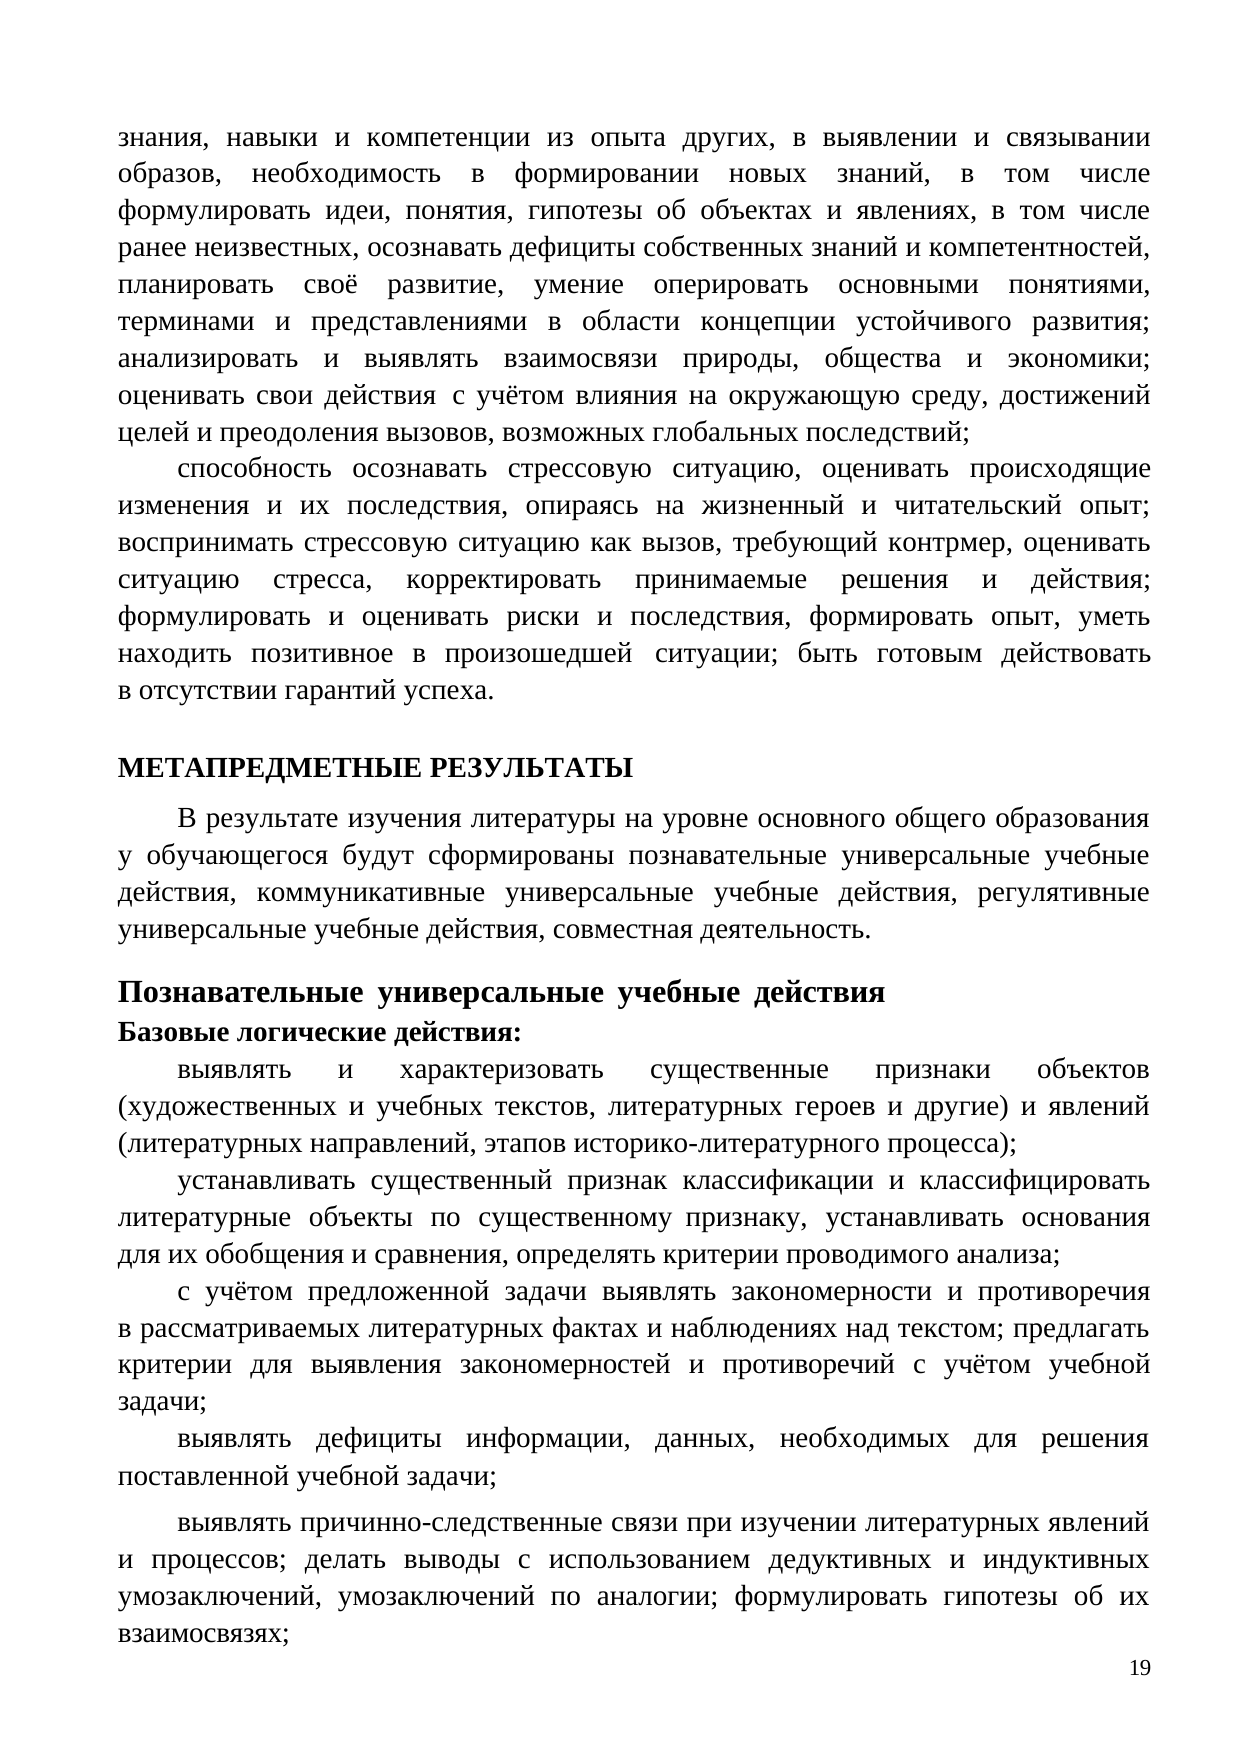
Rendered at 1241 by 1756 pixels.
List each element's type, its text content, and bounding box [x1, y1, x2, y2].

text выявлять и характеризовать существенные признаки объектов (художественных и учебных текстов, литературных героев и другие) и явлений (литературных направлений, этапов историко-литературного процесса); [118, 1051, 1150, 1159]
text выявлять дефициты информации, данных, необходимых для решения поставленной учебной задачи; [118, 1420, 1149, 1491]
subtitle Познавательные универсальные учебные действия [118, 972, 1163, 1009]
text В результате изучения литературы на уровне основного общего образования у обучающегося будут сформированы познавательные универсальные учебные действия, коммуникативные универсальные учебные действия, регулятивные универсальные учебные действия, совместная деятельность. [118, 800, 1150, 944]
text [118, 119, 1151, 447]
text выявлять причинно-следственные связи при изучении литературных явлений и процессов; делать выводы с использованием дедуктивных и индуктивных умозаключений, умозаключений по аналогии; формулировать гипотезы об их взаимосвязях; [118, 1504, 1151, 1649]
text устанавливать существенный признак классификации и классифицировать литературные объекты по существенному признаку, устанавливать основания для их обобщения и сравнения, определять критерии проводимого анализа; [118, 1162, 1151, 1269]
subtitle МЕТАПРЕДМЕТНЫЕ РЕЗУЛЬТАТЫ [118, 751, 1163, 784]
subtitle Базовые логические действия: [118, 1014, 1163, 1047]
text с учётом предложенной задачи выявлять закономерности и противоречия в рассматриваемых литературных фактах и наблюдениях над текстом; предлагать критерии для выявления закономерностей и противоречий с учётом учебной задачи; [118, 1273, 1150, 1417]
text способность осознавать стрессовую ситуацию, оценивать происходящие изменения и их последствия, опираясь на жизненный и читательский опыт; воспринимать стрессовую ситуацию как вызов, требующий контрмер, оценивать ситуацию стресса, корректировать принимаемые решения и действия; формулировать и оценивать риски и последствия, формировать опыт, уметь находить позитивное в произошедшей ситуации; быть готовым действовать в отсутствии гарантий успеха. [118, 451, 1152, 705]
